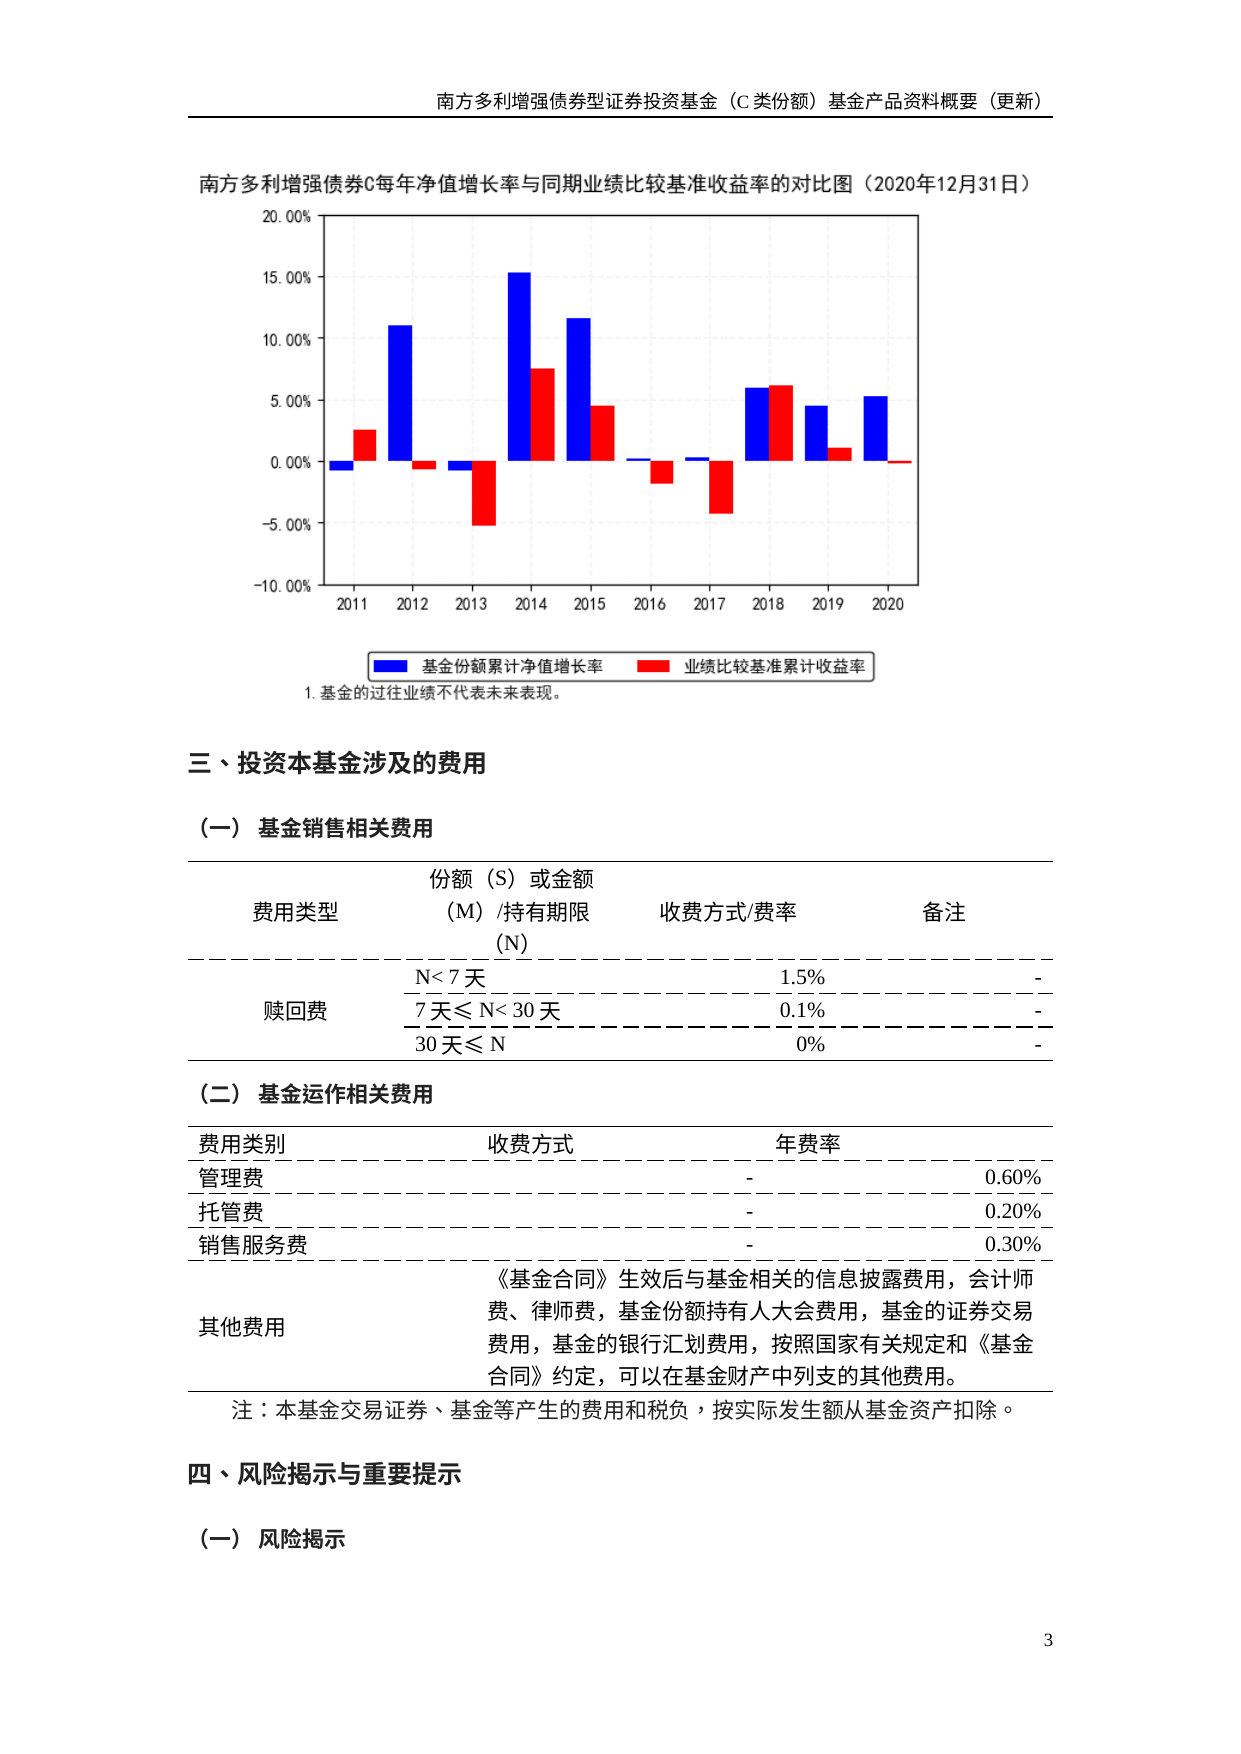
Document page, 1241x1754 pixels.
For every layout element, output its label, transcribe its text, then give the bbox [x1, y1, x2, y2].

table_cell - [836, 959, 1053, 993]
text 注：本基金交易证券、基金等产生的费用和税负，按实际发生额从基金资产扣除。 [187, 1392, 1053, 1425]
table_cell - [476, 1193, 764, 1227]
table_cell 《基金合同》生效后与基金相关的信息披露费用，会计师费、律师费，基金份额持有人大会费用，基金的证券交易费用，基金的银行汇划费用，按照国家有关规定和《基金合同》约定，可以在基金财产中列支的其他费用。 [476, 1260, 1053, 1391]
table_header 备注 [836, 862, 1053, 959]
table_header 收费方式 [476, 1127, 764, 1159]
table_cell 销售服务费 [188, 1227, 476, 1260]
table_cell 赎回费 [188, 959, 404, 1060]
table_cell 0% [620, 1026, 836, 1060]
table_cell 7天≤ N< 30天 [404, 993, 620, 1026]
table_header 年费率 [764, 1127, 1053, 1159]
text （二） 基金运作相关费用 [187, 1077, 1053, 1110]
table_cell 其他费用 [188, 1260, 476, 1391]
text 四、风险揭示与重要提示 [187, 1441, 1053, 1506]
text （一） 基金销售相关费用 [187, 812, 1053, 844]
table_cell 0.20% [764, 1193, 1053, 1227]
table_cell 0.30% [764, 1227, 1053, 1260]
table_cell - [476, 1227, 764, 1260]
table_cell - [476, 1160, 764, 1193]
table_cell - [836, 1026, 1053, 1060]
table_cell 1.5% [620, 959, 836, 993]
table_cell N< 7天 [404, 959, 620, 993]
table_cell 托管费 [188, 1193, 476, 1227]
table_header 费用类型 [188, 862, 404, 959]
table_header 收费方式/费率 [620, 862, 836, 959]
table_cell 管理费 [188, 1160, 476, 1193]
table_cell 30天≤ N [404, 1026, 620, 1060]
picture [187, 162, 1053, 713]
text （一） 风险揭示 [187, 1522, 1053, 1555]
table_cell 0.60% [764, 1160, 1053, 1193]
text 三、投资本基金涉及的费用 [187, 731, 1053, 796]
table_header 费用类别 [188, 1127, 476, 1159]
table_header 份额（S）或金额（M）/持有期限（N） [404, 862, 620, 959]
table_cell 0.1% [620, 993, 836, 1026]
table_cell - [836, 993, 1053, 1026]
